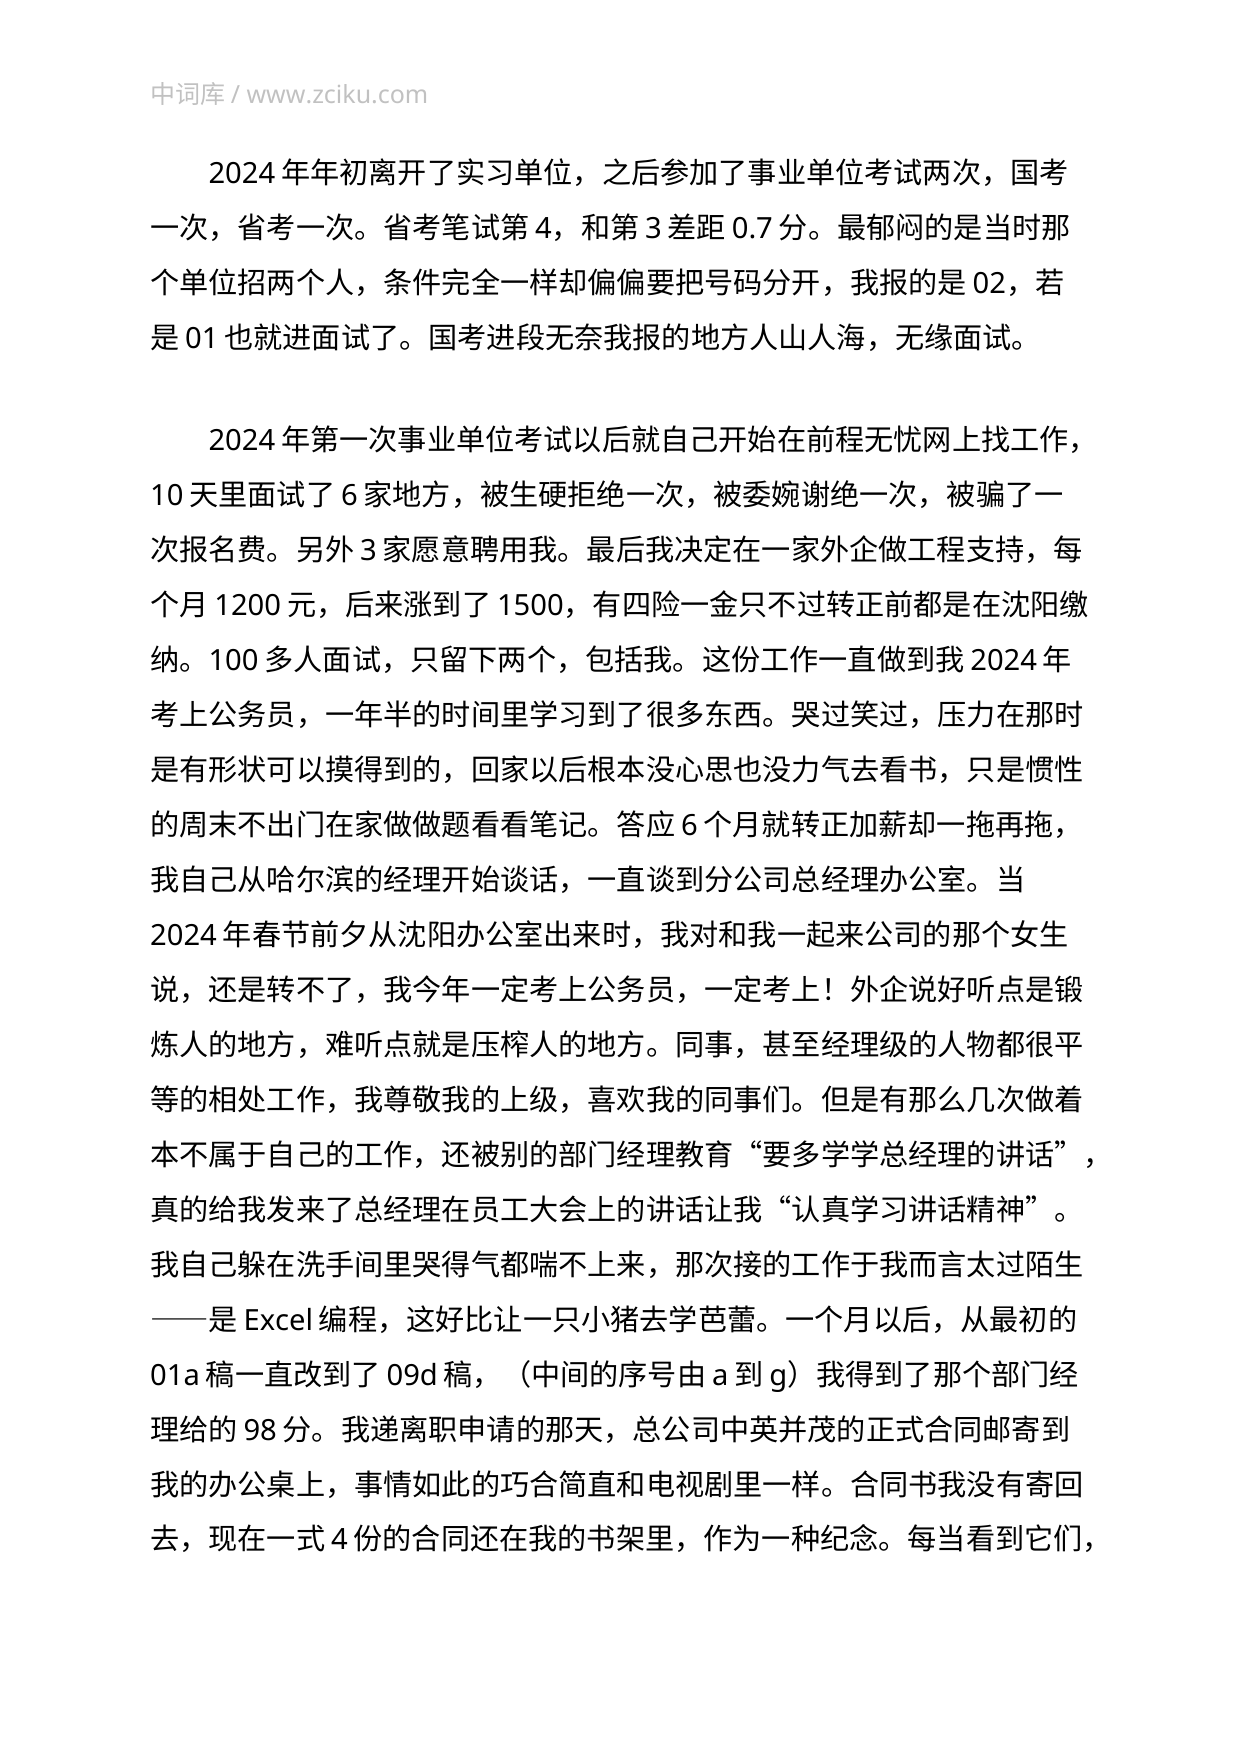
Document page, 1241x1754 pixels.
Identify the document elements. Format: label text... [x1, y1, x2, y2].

text 2024年年初离开了实习单位，之后参加了事业单位考试两次，国考一次，省考一次。省考笔试第4，和第3差距0.7分。最郁闷的是当时那个单位招两个人，条件完全一样却偏偏要把号码分开，我报的是02，若是01也就进面试了。国考进段无奈我报的地方人山人海，无缘面试。 [150, 150, 1090, 357]
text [150, 417, 1090, 1558]
